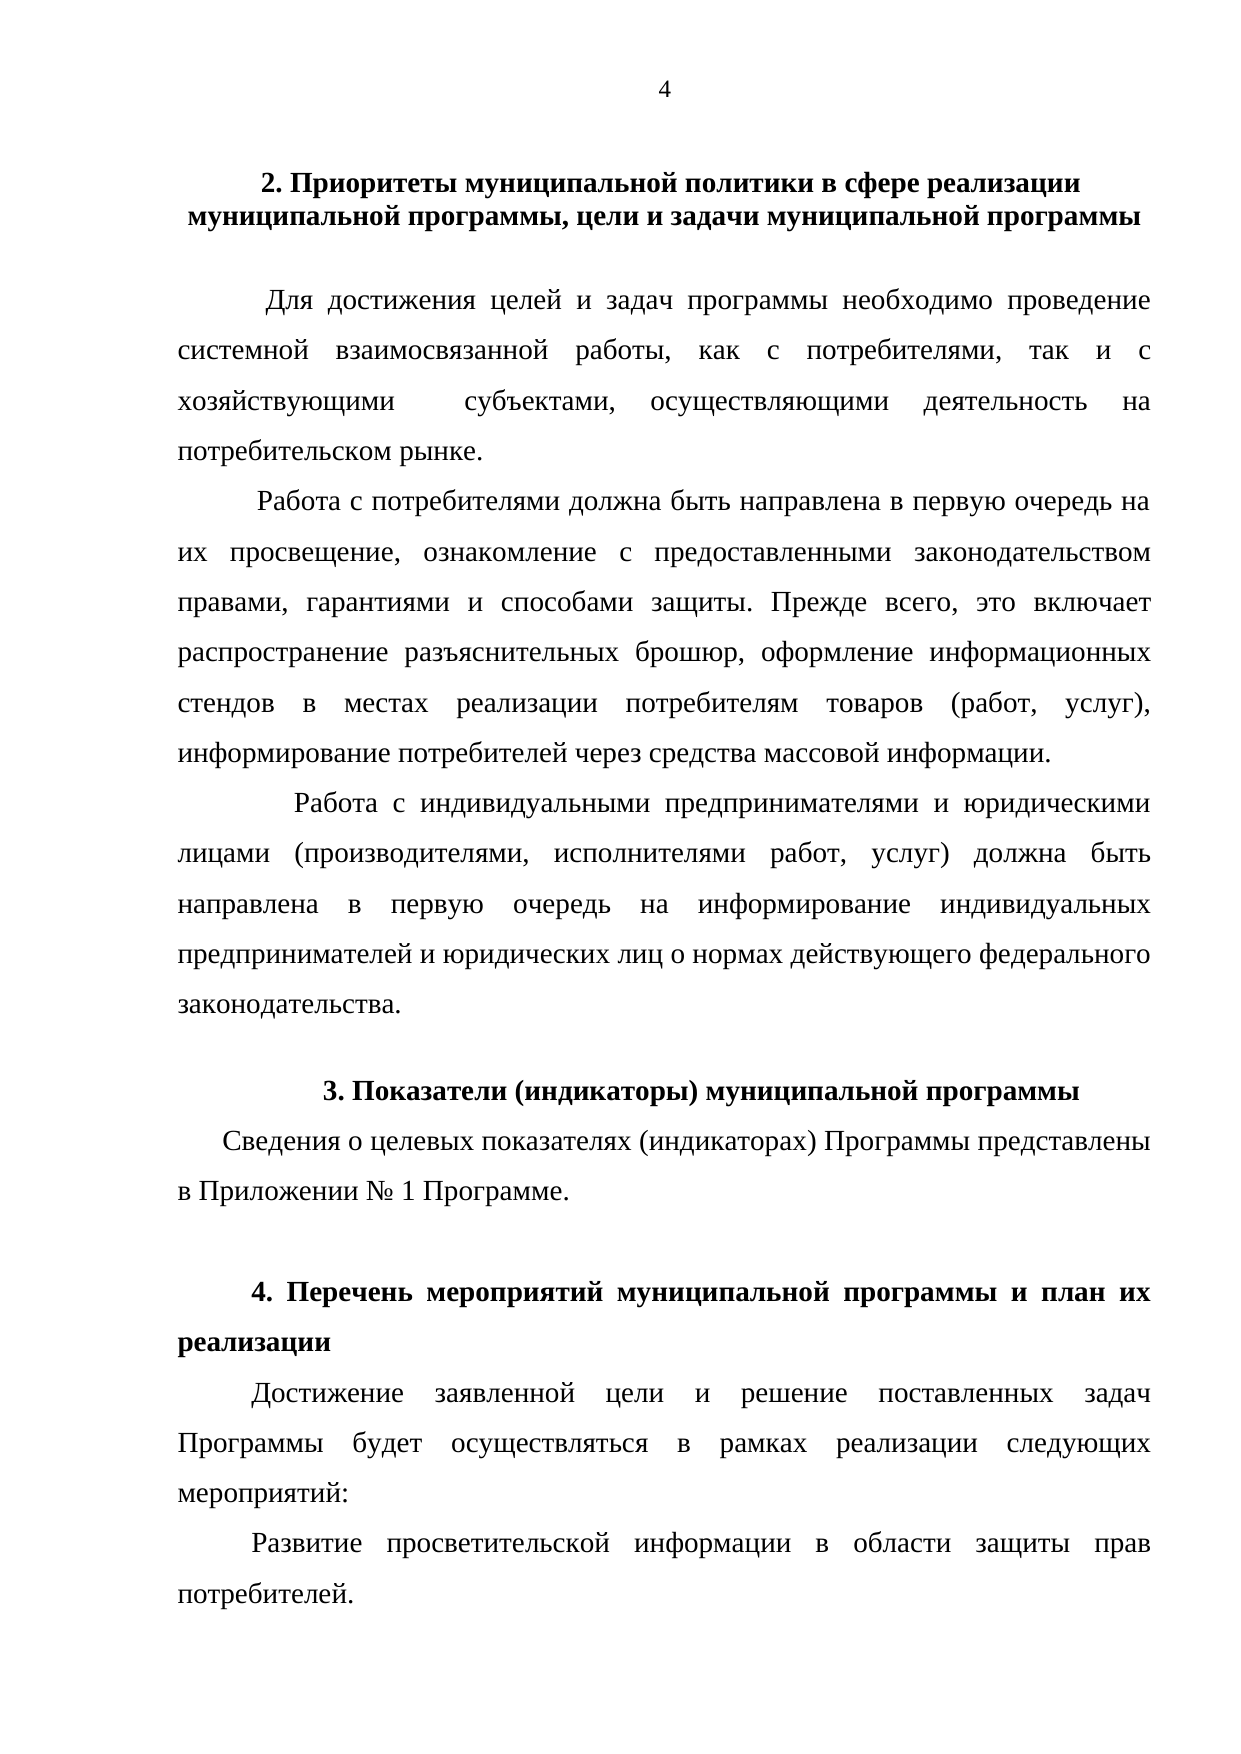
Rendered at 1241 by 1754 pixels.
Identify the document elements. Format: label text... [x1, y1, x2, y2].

text 4. Перечень мероприятий муниципальной программы и план их реализации [177, 1274, 1152, 1358]
text Работа с потребителями должна быть направлена в первую очередь на их просвещение, ознакомление с предоставленными законодательством правами, гарантиями и способами защиты. Прежде всего, это включает распространение разъяснительных брошюр, оформление информационных стендов в местах реализации потребителям товаров (работ, услуг), информирование потребителей через средства массовой информации. [177, 483, 1152, 768]
text Сведения о целевых показателях (индикаторах) Программы представлены в Приложении № 1 Программе. [177, 1123, 1152, 1207]
text Развитие просветительской информации в области защиты прав потребителей. [177, 1526, 1152, 1609]
text Для достижения целей и задач программы необходимо проведение системной взаимосвязанной работы, как с потребителями, так и с хозяйствующими субъектами, осуществляющими деятельность на потребительском рынке. [177, 282, 1152, 467]
text Работа с индивидуальными предпринимателями и юридическими лицами (производителями, исполнителями работ, услуг) должна быть направлена в первую очередь на информирование индивидуальных предпринимателей и юридических лиц о нормах действующего федерального законодательства. [177, 785, 1152, 1061]
text Достижение заявленной цели и решение поставленных задач Программы будет осуществляться в рамках реализации следующих мероприятий: [177, 1375, 1152, 1509]
text 2. Приоритеты муниципальной политики в сфере реализации муниципальной программы, цели и задачи муниципальной программы [177, 165, 1152, 232]
text 3. Показатели (индикаторы) муниципальной программы [177, 1073, 1152, 1106]
